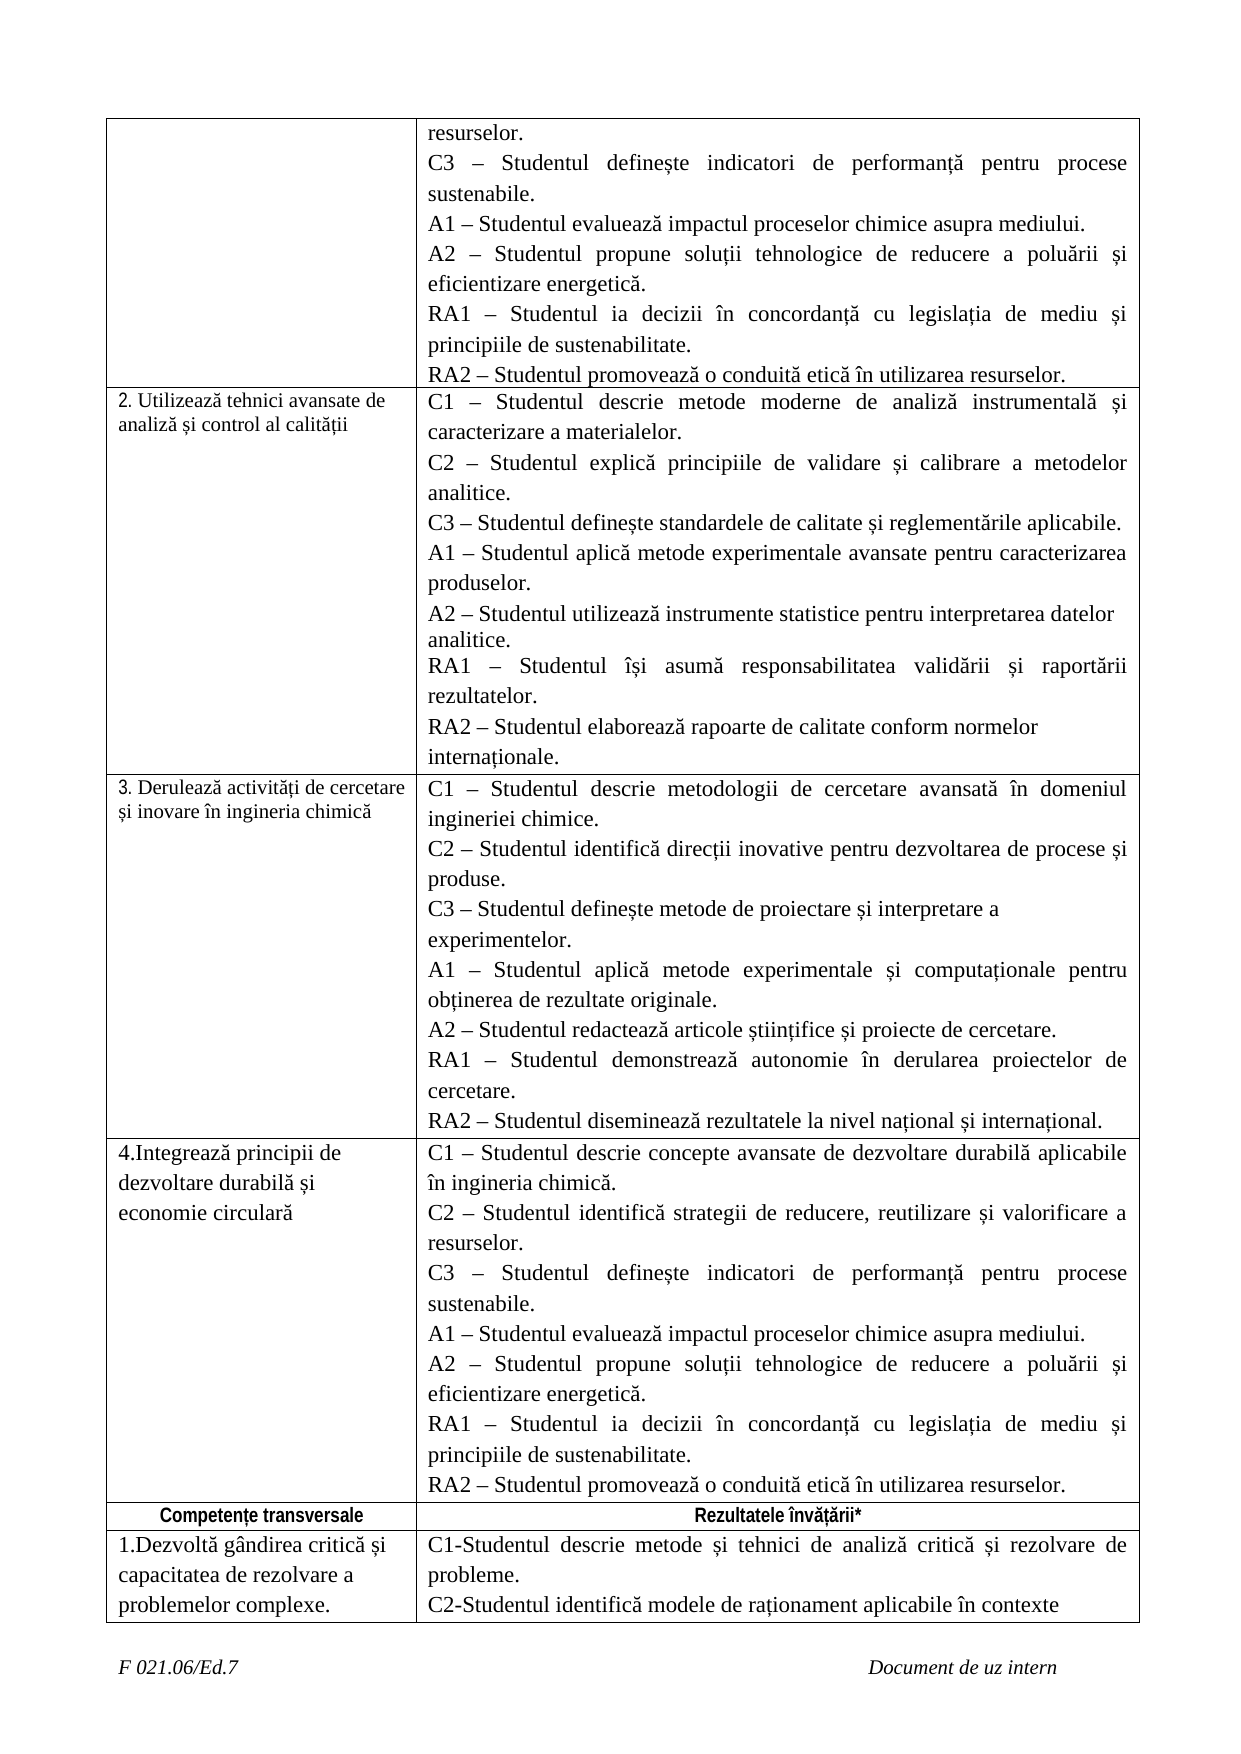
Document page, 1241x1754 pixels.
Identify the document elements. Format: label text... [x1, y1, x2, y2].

table_cell Competențe transversale [107, 1503, 416, 1530]
table_cell C1 – Studentul descrie metode moderne de analiză instrumentală și caracterizare a materialelor. C2 – Studentul explică principiile de validare și calibrare a metodelor analitice. C3 – Studentul definește standardele de calitate și reglementările aplicabile. A1 – Studentul aplică metode experimentale avansate pentru caracterizarea produselor. A2 – Studentul utilizează instrumente statistice pentru interpretarea datelor analitice. RA1 – Studentul își asumă responsabilitatea validării și raportării rezultatelor. RA2 – Studentul elaborează rapoarte de calitate conform normelor internaționale. [417, 388, 1139, 774]
table_cell Rezultatele învățării* [417, 1503, 1139, 1530]
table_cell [417, 119, 1139, 387]
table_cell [107, 119, 416, 387]
table_cell 3. Derulează activități de cercetare și inovare în ingineria chimică [107, 775, 416, 1138]
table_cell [107, 1531, 416, 1622]
table_cell C1 – Studentul descrie metodologii de cercetare avansată în domeniul ingineriei chimice. C2 – Studentul identifică direcții inovative pentru dezvoltarea de procese și produse. C3 – Studentul definește metode de proiectare și interpretare a experimentelor. A1 – Studentul aplică metode experimentale și computaționale pentru obținerea de rezultate originale. A2 – Studentul redactează articole științifice și proiecte de cercetare. RA1 – Studentul demonstrează autonomie în derularea proiectelor de cercetare. RA2 – Studentul diseminează rezultatele la nivel național și internațional. [417, 775, 1139, 1138]
table_cell 2. Utilizează tehnici avansate de analiză și control al calității [107, 388, 416, 774]
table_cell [417, 1531, 1139, 1622]
table_cell 4.Integrează principii de dezvoltare durabilă și economie circulară [107, 1139, 416, 1502]
